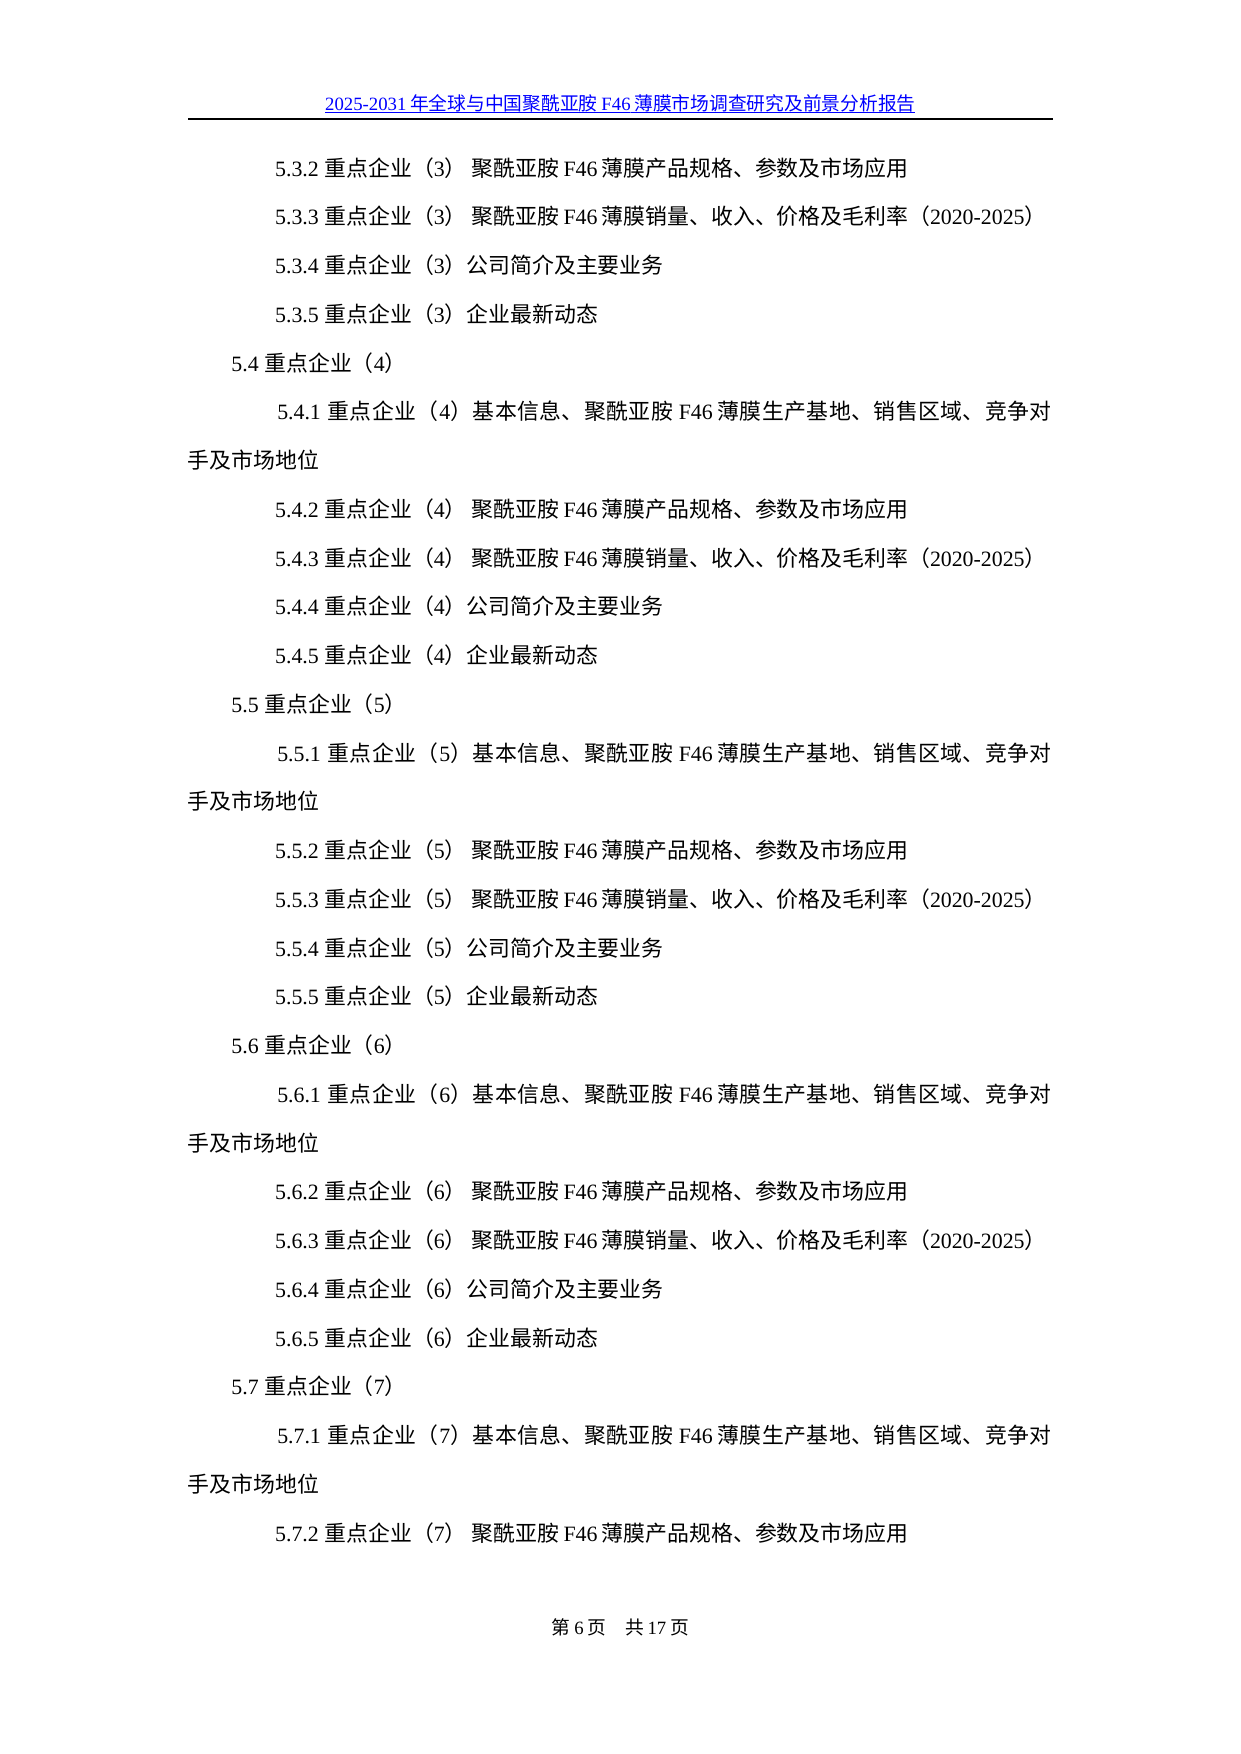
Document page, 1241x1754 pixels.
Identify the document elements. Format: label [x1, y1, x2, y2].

text [187, 150, 1053, 1548]
